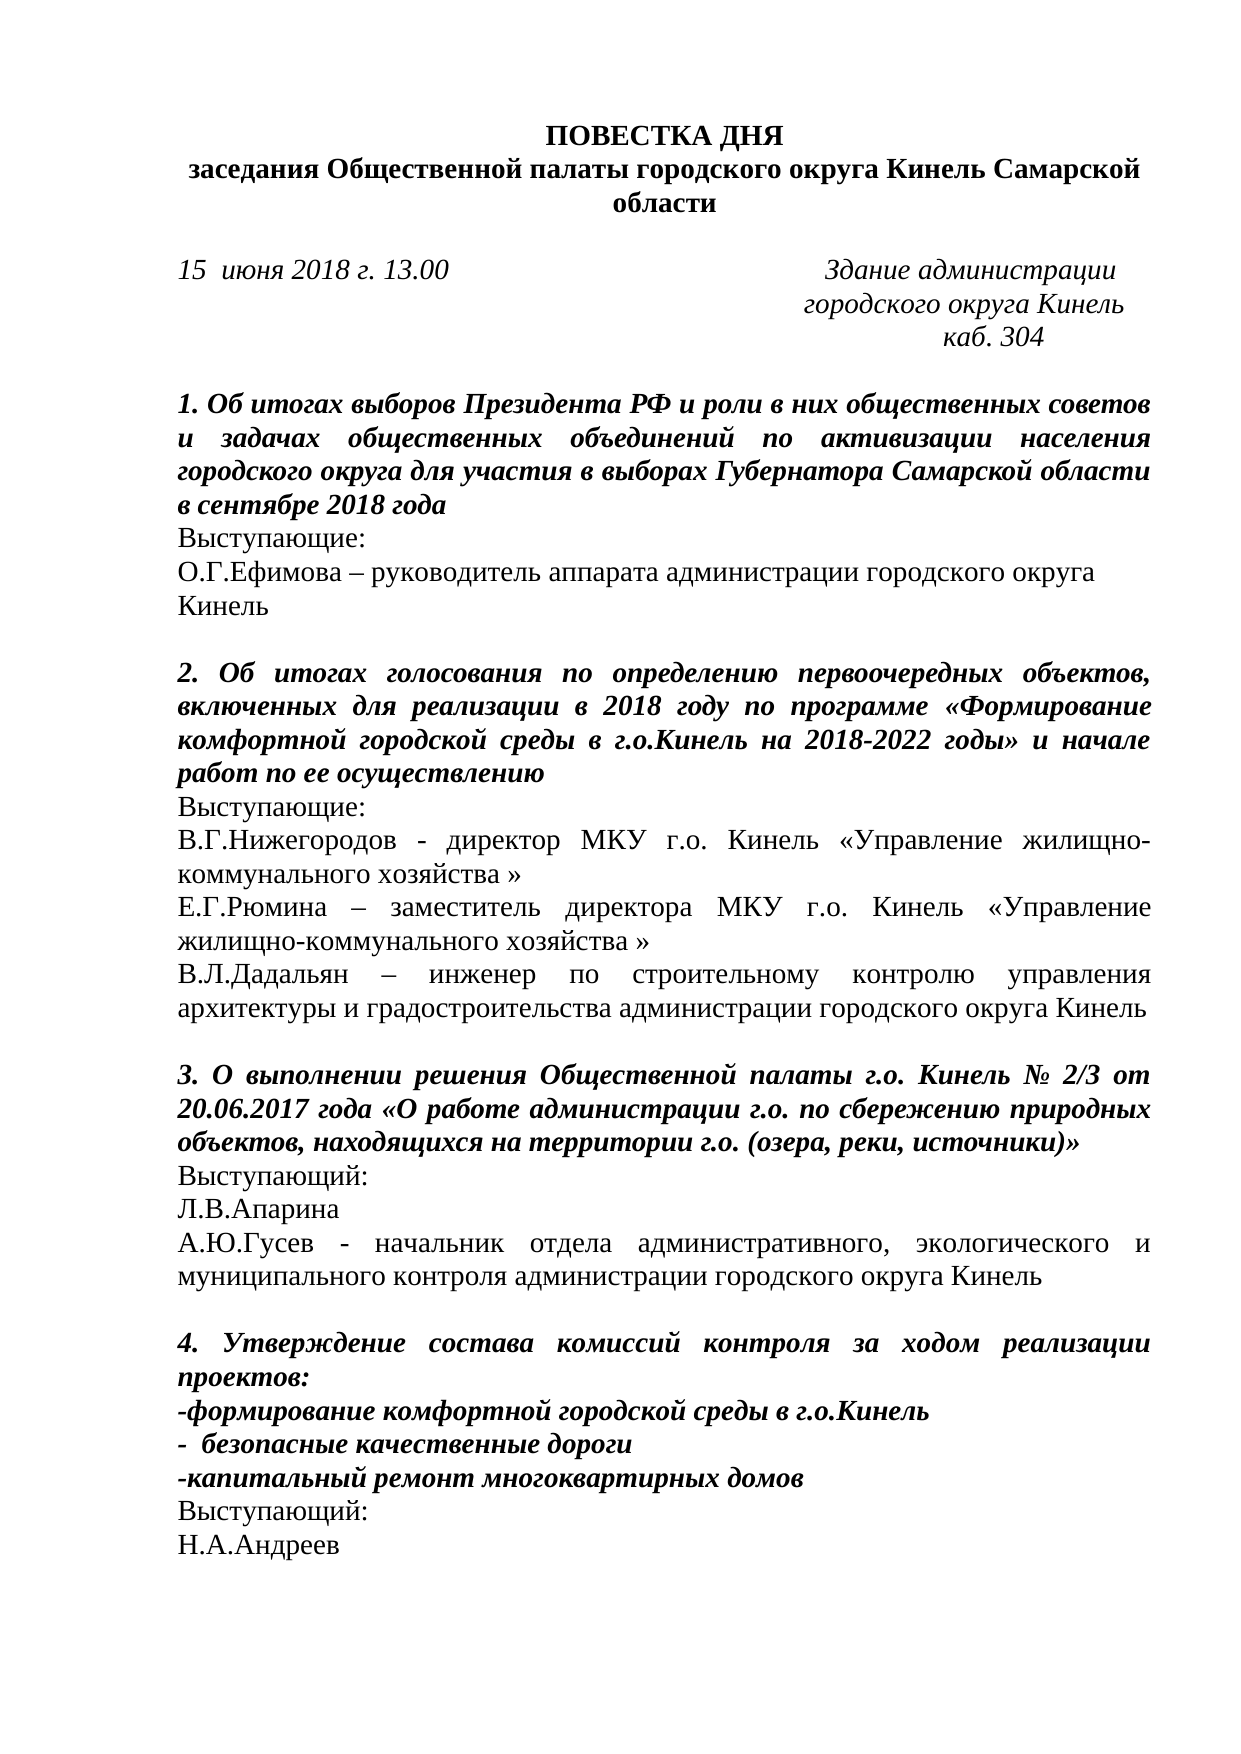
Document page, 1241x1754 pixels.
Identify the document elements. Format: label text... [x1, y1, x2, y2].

text В.Л.Дадальян – инженер по строительному контролю управления архитектуры и градостроительства администрации городского округа Кинель [177, 957, 1152, 1024]
text Л.В.Апарина [177, 1191, 1152, 1225]
text 2. Об итогах голосования по определению первоочередных объектов, включенных для реализации в 2018 году по программе «Формирование комфортной городской среды в г.о.Кинель на 2018-2022 годы» и начале работ по ее осуществлению [177, 655, 1152, 789]
text Выступающий: [177, 1493, 1152, 1527]
text -формирование комфортной городской среды в г.о.Кинель [177, 1393, 1152, 1426]
text 15 июня 2018 г. 13.00 Здание администрации [177, 252, 1152, 286]
text Выступающие: [177, 789, 1152, 822]
text 1. Об итогах выборов Президента РФ и роли в них общественных советов и задачах общественных объединений по активизации населения городского округа для участия в выборах Губернатора Самарской области в сентябре 2018 года [177, 386, 1152, 521]
text городского округа Кинель [767, 286, 1152, 319]
text Н.А.Андреев [177, 1527, 1152, 1560]
text В.Г.Нижегородов - директор МКУ г.о. Кинель «Управление жилищно-коммунального хозяйства » [177, 822, 1152, 889]
text ПОВЕСТКА ДНЯ [177, 118, 1152, 152]
text -капитальный ремонт многоквартирных домов [177, 1460, 1152, 1493]
text 4. Утверждение состава комиссий контроля за ходом реализации проектов: [177, 1326, 1152, 1393]
text каб. 304 [177, 319, 1152, 353]
text Выступающие: [177, 521, 1152, 554]
text заседания Общественной палаты городского округа Кинель Самарской области [177, 152, 1152, 219]
text О.Г.Ефимова – руководитель аппарата администрации городского округа Кинель [177, 554, 1152, 621]
text 3. О выполнении решения Общественной палаты г.о. Кинель № 2/3 от 20.06.2017 года «О работе администрации г.о. по сбережению природных объектов, находящихся на территории г.о. (озера, реки, источники)» [177, 1057, 1152, 1158]
text Е.Г.Рюмина – заместитель директора МКУ г.о. Кинель «Управление жилищно-коммунального хозяйства » [177, 889, 1152, 957]
text - безопасные качественные дороги [177, 1426, 1152, 1460]
text Выступающий: [177, 1158, 1152, 1191]
text А.Ю.Гусев - начальник отдела административного, экологического и муниципального контроля администрации городского округа Кинель [177, 1225, 1152, 1292]
